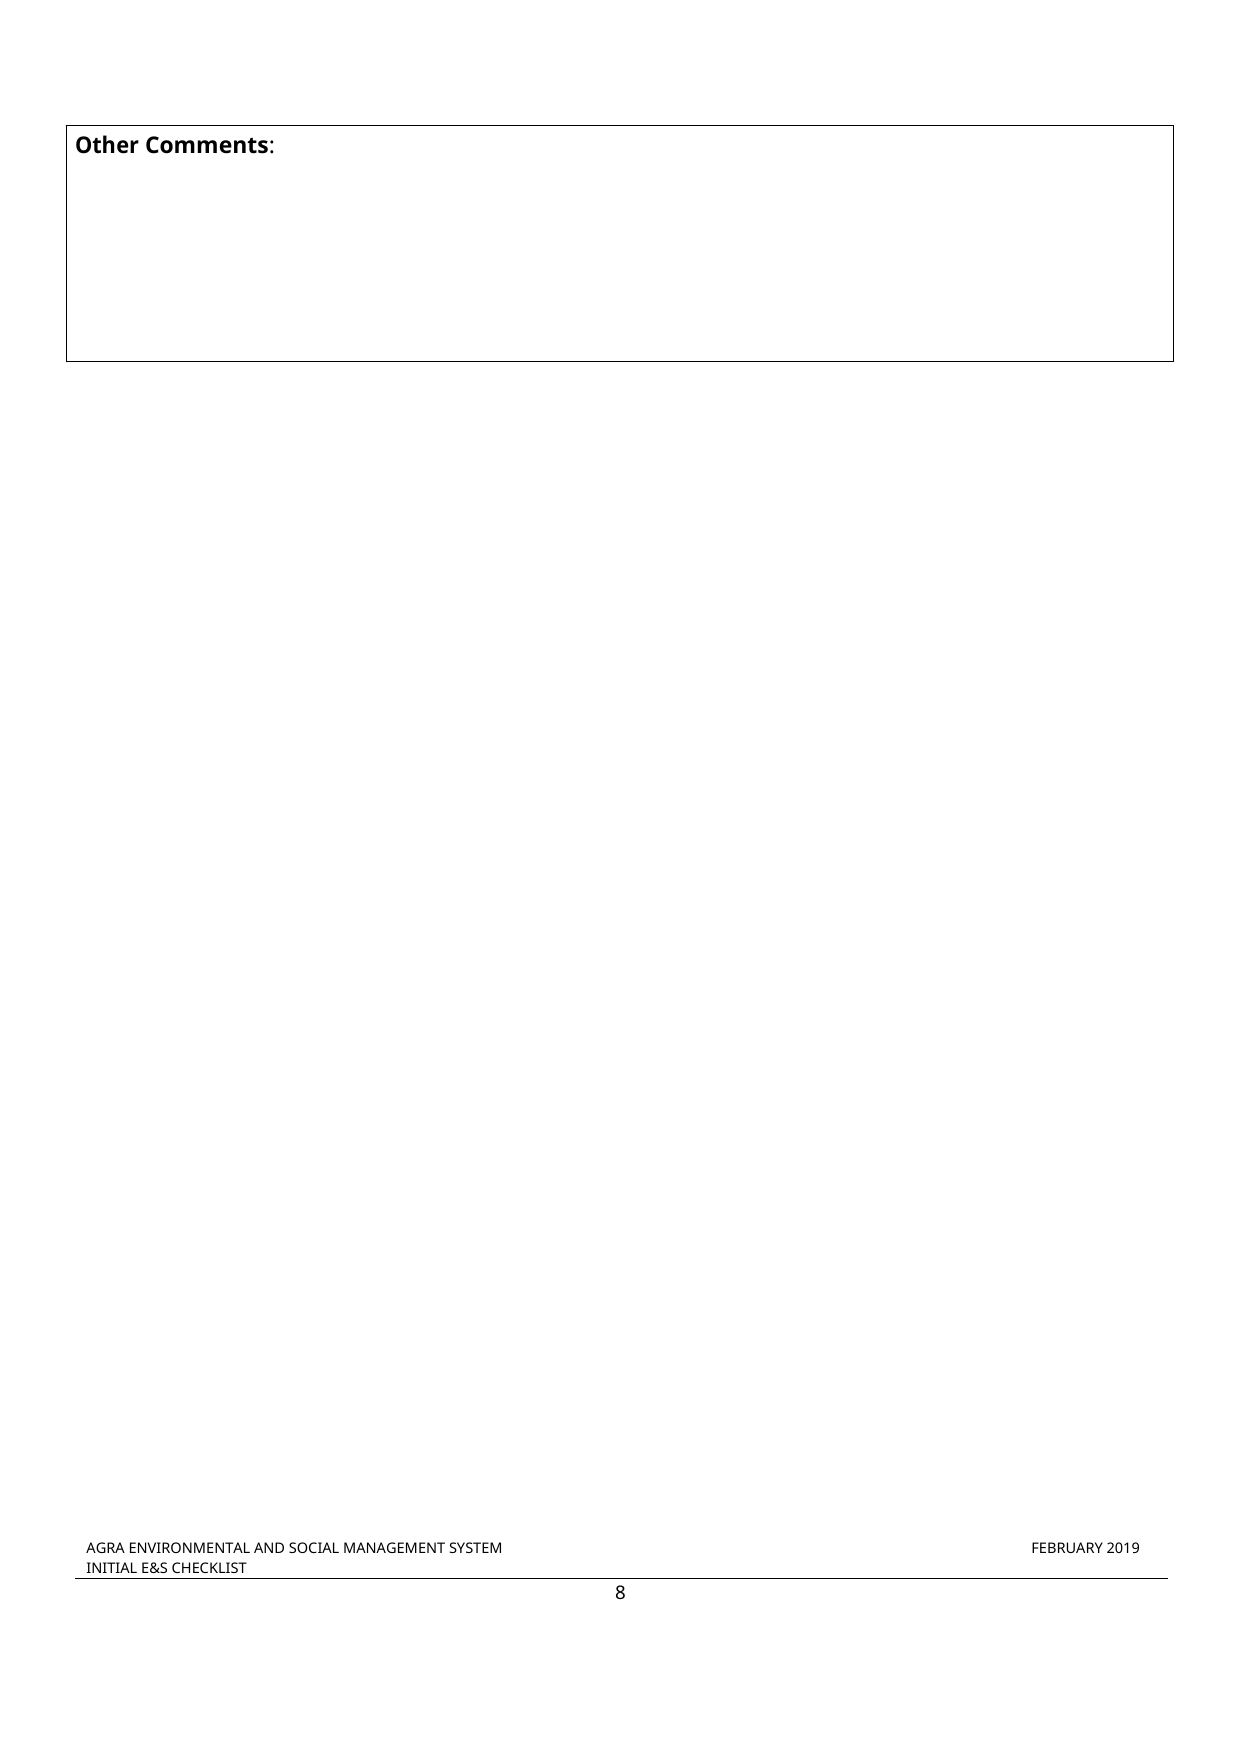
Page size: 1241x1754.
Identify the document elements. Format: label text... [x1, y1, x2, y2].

text Other Comments: [67, 126, 1173, 160]
